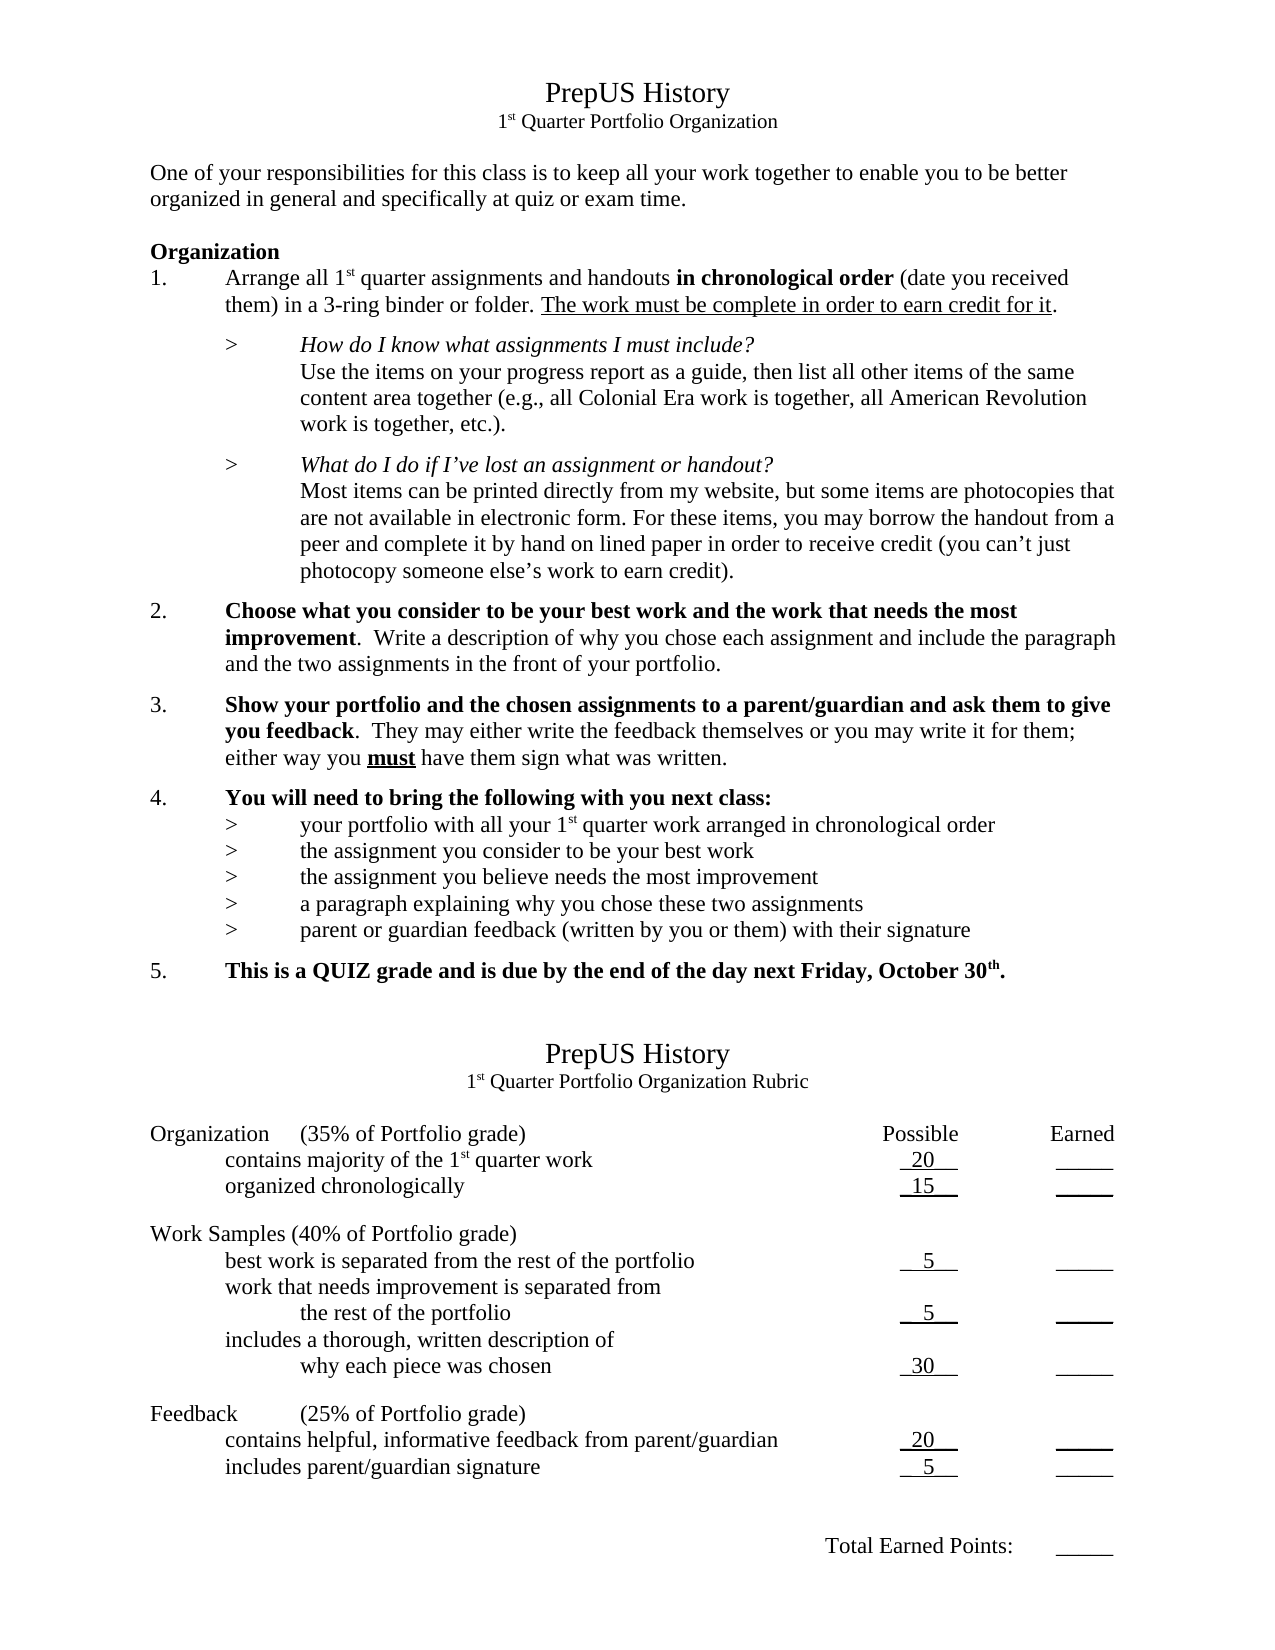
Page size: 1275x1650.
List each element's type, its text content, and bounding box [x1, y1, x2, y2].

text the rest of the portfolio _ 5__ _____ [225, 1299, 1125, 1326]
text PrepUS History [150, 75, 1125, 108]
text 5. This is a QUIZ grade and is due by the end of the day next Friday, October 30th. [150, 957, 1125, 983]
text One of your responsibilities for this class is to keep all your work together to enable you to be better organized in general and specifically at quiz or exam time. [150, 159, 1125, 212]
text 2. Choose what you consider to be your best work and the work that needs the most improvement. Write a description of why you chose each assignment and include the paragraph and the two assignments in the front of your portfolio. [150, 597, 1125, 676]
text > a paragraph explaining why you chose these two assignments [225, 890, 1125, 916]
text includes parent/guardian signature _ 5__ _____ [150, 1453, 1125, 1479]
text contains helpful, informative feedback from parent/guardian _20__ _____ [150, 1426, 1125, 1453]
text work that needs improvement is separated from [225, 1273, 1125, 1299]
text 1. Arrange all 1st quarter assignments and handouts in chronological order (date you received them) in a 3-ring binder or folder. The work must be complete in order to earn credit for it. [150, 264, 1125, 317]
text Use the items on your progress report as a guide, then list all other items of the same content area together (e.g., all Colonial Era work is together, all American Revolution work is together, etc.). [225, 358, 1125, 437]
text organized chronologically _15__ _____ [150, 1172, 1125, 1199]
text 4. You will need to bring the following with you next class: [150, 784, 1125, 811]
text > How do I know what assignments I must include? [225, 331, 1125, 358]
text Organization (35% of Portfolio grade) Possible Earned [150, 1120, 1125, 1146]
text includes a thorough, written description of [225, 1326, 1125, 1352]
text why each piece was chosen _30__ _____ [225, 1352, 1125, 1378]
text > the assignment you consider to be your best work [225, 837, 1125, 863]
text Most items can be printed directly from my website, but some items are photocopies that are not available in electronic form. For these items, you may borrow the handout from a peer and complete it by hand on lined paper in order to receive credit (you can’t just photocopy someone else’s work to earn credit). [300, 478, 1125, 583]
text contains majority of the 1st quarter work _20__ _____ [150, 1146, 1125, 1172]
text Total Earned Points: _____ [150, 1532, 1125, 1558]
text Feedback (25% of Portfolio grade) [150, 1400, 1125, 1426]
text > the assignment you believe needs the most improvement [225, 863, 1125, 890]
text 1st Quarter Portfolio Organization [150, 108, 1125, 133]
text > What do I do if I’ve lost an assignment or handout? [225, 451, 1125, 478]
text best work is separated from the rest of the portfolio _ 5__ _____ [225, 1247, 1125, 1273]
text 3. Show your portfolio and the chosen assignments to a parent/guardian and ask them to give you feedback. They may either write the feedback themselves or you may write it for them; either way you must have them sign what was written. [150, 691, 1125, 770]
text Organization [150, 238, 1125, 264]
text > your portfolio with all your 1st quarter work arranged in chronological order [225, 811, 1125, 837]
text 1st Quarter Portfolio Organization Rubric [150, 1069, 1125, 1093]
text Work Samples (40% of Portfolio grade) [150, 1220, 1125, 1247]
text PrepUS History [150, 1036, 1125, 1069]
text > parent or guardian feedback (written by you or them) with their signature [225, 916, 1125, 942]
